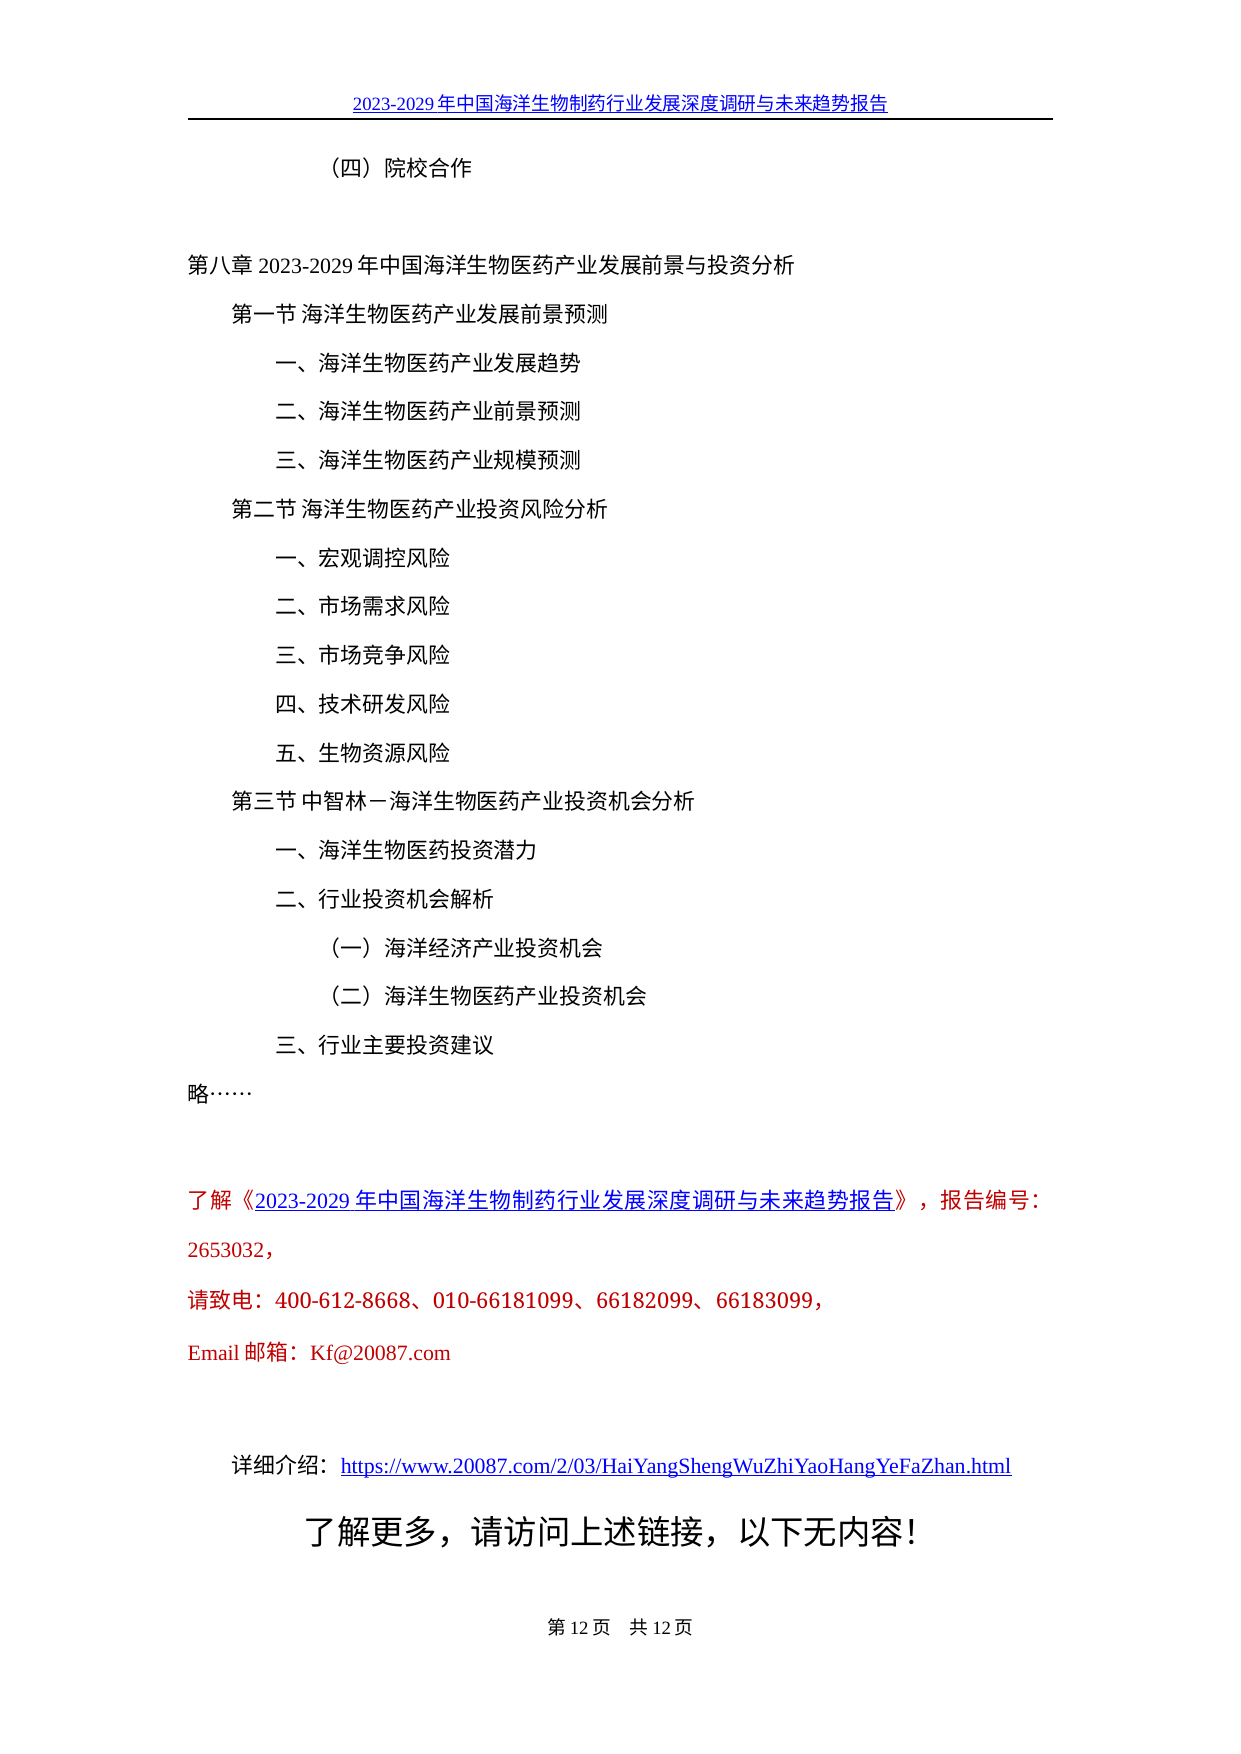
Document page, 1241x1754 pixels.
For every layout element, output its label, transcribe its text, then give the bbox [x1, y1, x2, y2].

text 请致电：400-612-8668、010-66181099、66182099、66183099， [187, 1283, 1053, 1316]
text 详细介绍：https://www.20087.com/2/03/HaiYangShengWuZhiYaoHangYeFaZhan.html [187, 1448, 1053, 1480]
text 了解《2023-2029年中国海洋生物制药行业发展深度调研与未来趋势报告》，报告编号：2653032， [187, 1183, 1053, 1264]
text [187, 150, 1053, 1109]
text Email邮箱：Kf@20087.com [187, 1335, 1053, 1367]
title 了解更多，请访问上述链接，以下无内容！ [187, 1498, 1053, 1563]
